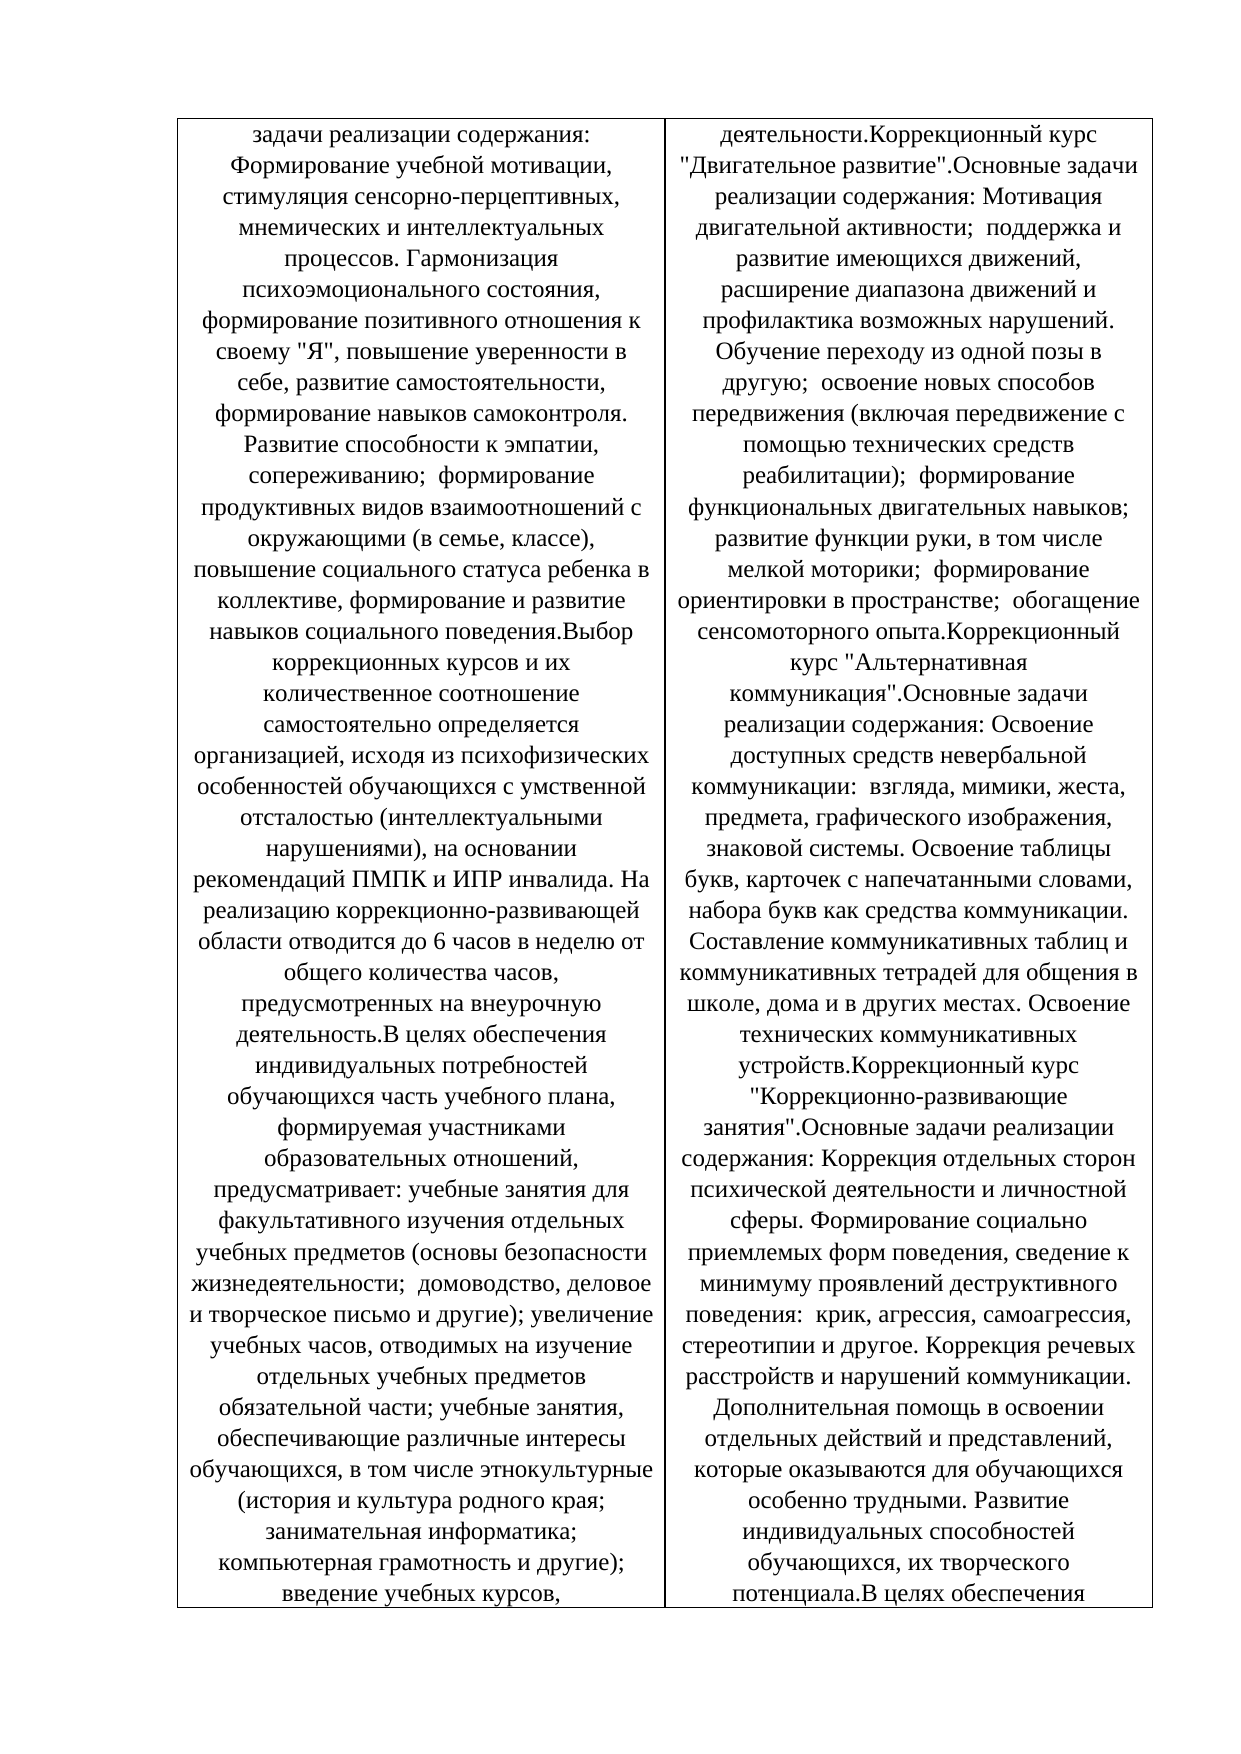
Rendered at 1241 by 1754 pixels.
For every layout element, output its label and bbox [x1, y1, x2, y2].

table_cell [666, 119, 1152, 1607]
table_cell [178, 119, 664, 1607]
